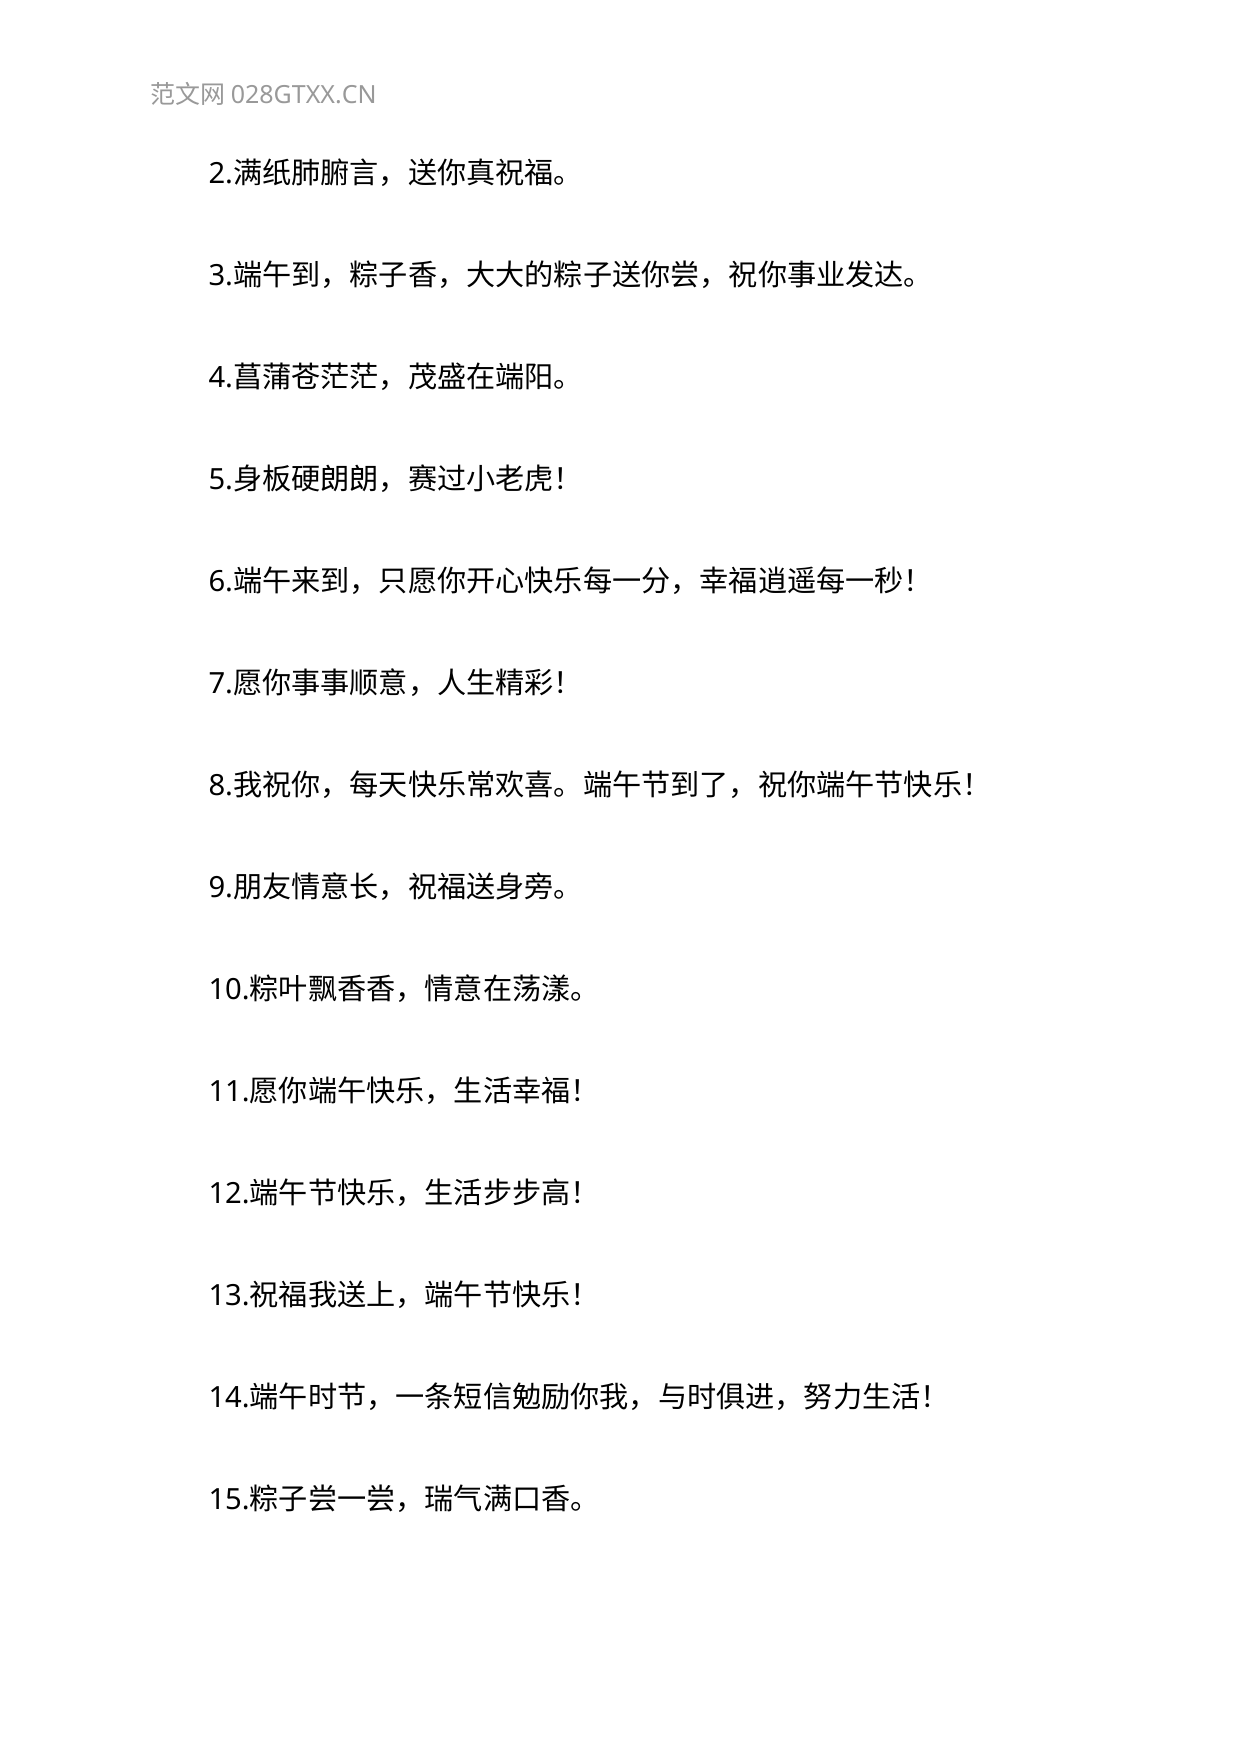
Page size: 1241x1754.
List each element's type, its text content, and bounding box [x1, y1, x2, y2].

text 9.朋友情意长，祝福送身旁。 [150, 864, 1090, 906]
text 11.愿你端午快乐，生活幸福！ [150, 1068, 1090, 1110]
text 14.端午时节，一条短信勉励你我，与时俱进，努力生活！ [150, 1374, 1090, 1416]
text 4.菖蒲苍茫茫，茂盛在端阳。 [150, 354, 1090, 396]
text 7.愿你事事顺意，人生精彩！ [150, 660, 1090, 702]
text 2.满纸肺腑言，送你真祝福。 [150, 150, 1090, 192]
text 15.粽子尝一尝，瑞气满口香。 [150, 1476, 1090, 1518]
text 6.端午来到，只愿你开心快乐每一分，幸福逍遥每一秒！ [150, 558, 1090, 600]
text 10.粽叶飘香香，情意在荡漾。 [150, 966, 1090, 1008]
text 8.我祝你，每天快乐常欢喜。端午节到了，祝你端午节快乐！ [150, 762, 1090, 804]
text 5.身板硬朗朗，赛过小老虎！ [150, 456, 1090, 498]
text 3.端午到，粽子香，大大的粽子送你尝，祝你事业发达。 [150, 252, 1090, 294]
text 12.端午节快乐，生活步步高！ [150, 1170, 1090, 1212]
text 13.祝福我送上，端午节快乐！ [150, 1272, 1090, 1314]
